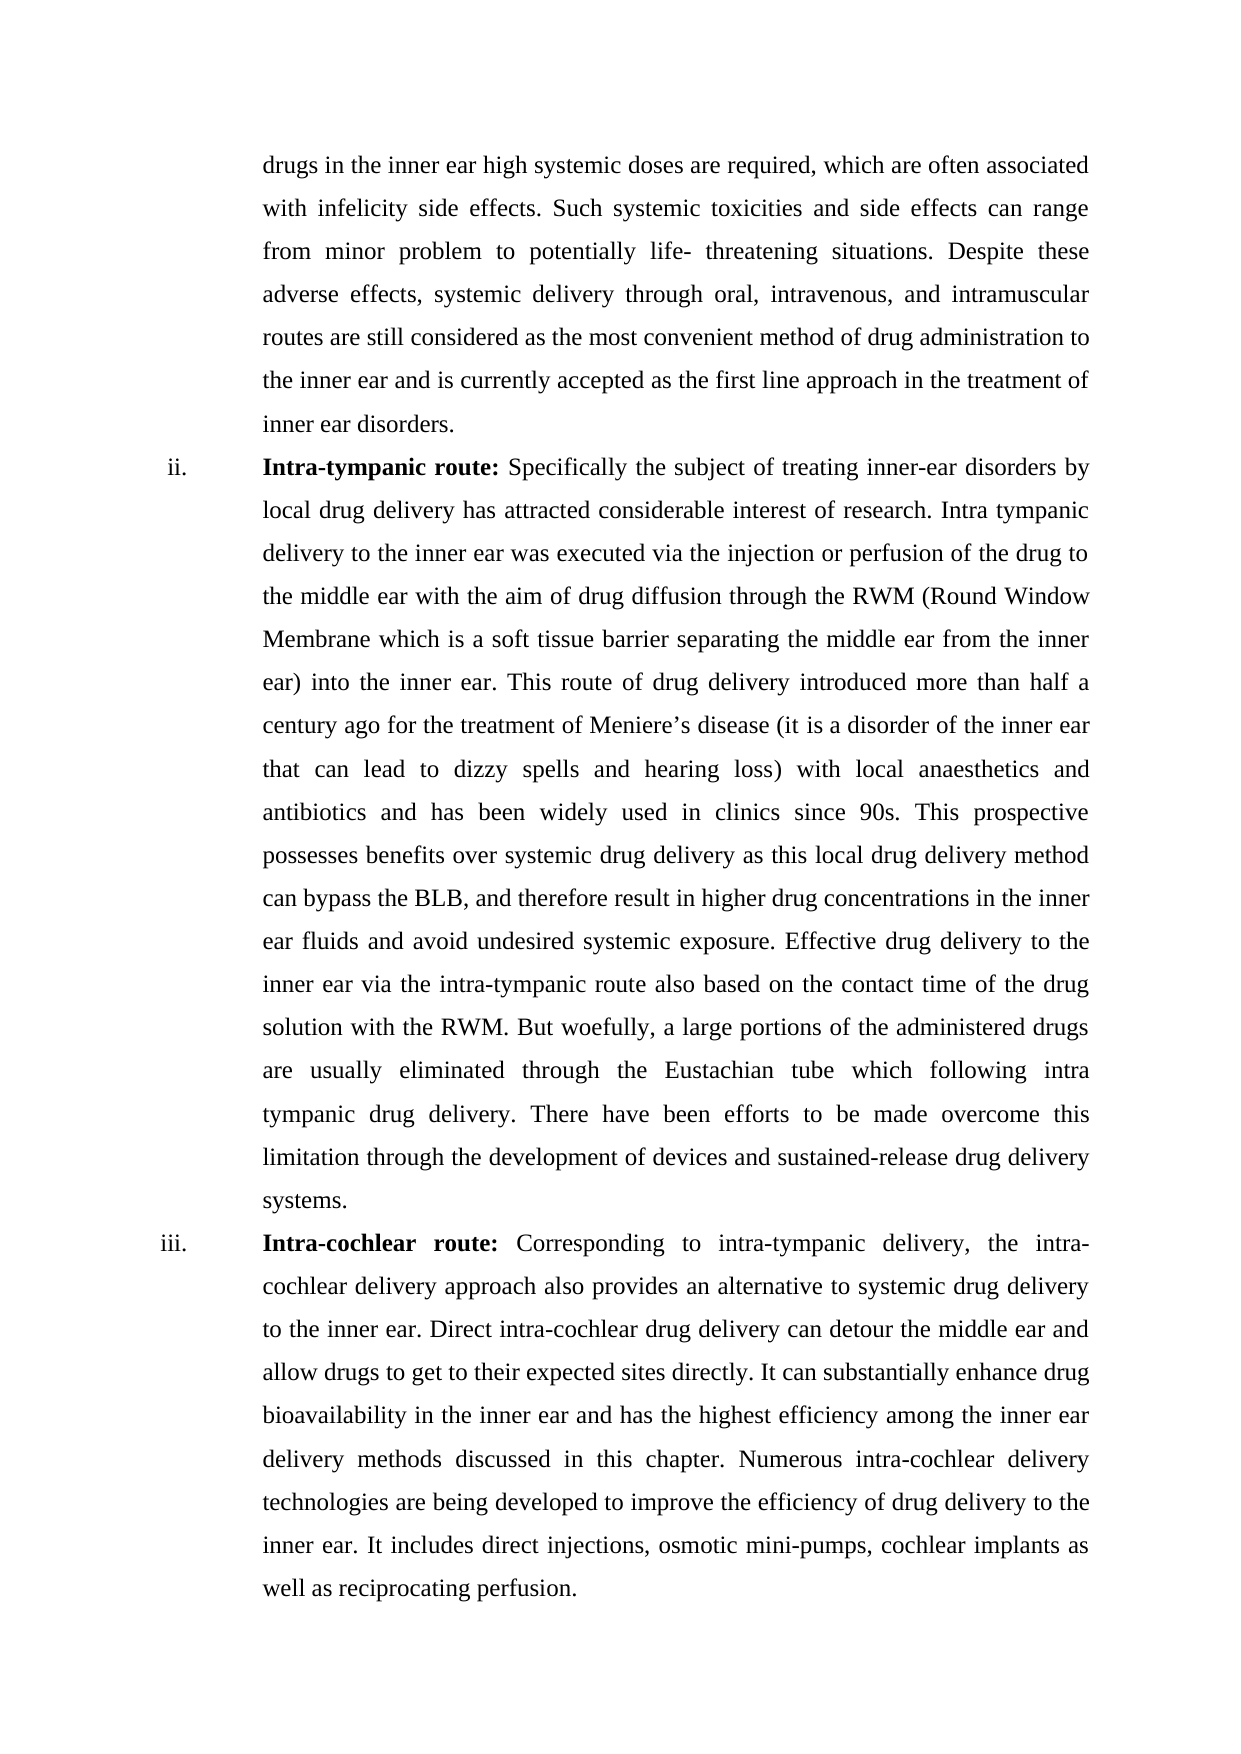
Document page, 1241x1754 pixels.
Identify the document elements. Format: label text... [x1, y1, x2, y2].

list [187, 150, 1090, 437]
list Intra-tympanic route: Specifically the subject of treating inner-ear disorders by local drug delivery has attracted considerable interest of research. Intra tympanic delivery to the inner ear was executed via the injection or perfusion of the drug to the middle ear with the aim of drug diffusion through the RWM (Round Window Membrane which is a soft tissue barrier separating the middle ear from the inner ear) into the inner ear. This route of drug delivery introduced more than half a century ago for the treatment of Meniere’s disease (it is a disorder of the inner ear that can lead to dizzy spells and hearing loss) with local anaesthetics and antibiotics and has been widely used in clinics since 90s. This prospective possesses benefits over systemic drug delivery as this local drug delivery method can bypass the BLB, and therefore result in higher drug concentrations in the inner ear fluids and avoid undesired systemic exposure. Effective drug delivery to the inner ear via the intra-tympanic route also based on the contact time of the drug solution with the RWM. But woefully, a large portions of the administered drugs are usually eliminated through the Eustachian tube which following intra tympanic drug delivery. There have been efforts to be made overcome this limitation through the development of devices and sustained-release drug delivery systems. [187, 452, 1090, 1214]
list Intra-cochlear route: Corresponding to intra-tympanic delivery, the intra-cochlear delivery approach also provides an alternative to systemic drug delivery to the inner ear. Direct intra-cochlear drug delivery can detour the middle ear and allow drugs to get to their expected sites directly. It can substantially enhance drug bioavailability in the inner ear and has the highest efficiency among the inner ear delivery methods discussed in this chapter. Numerous intra-cochlear delivery technologies are being developed to improve the efficiency of drug delivery to the inner ear. It includes direct injections, osmotic mini-pumps, cochlear implants as well as reciprocating perfusion. [187, 1228, 1090, 1602]
